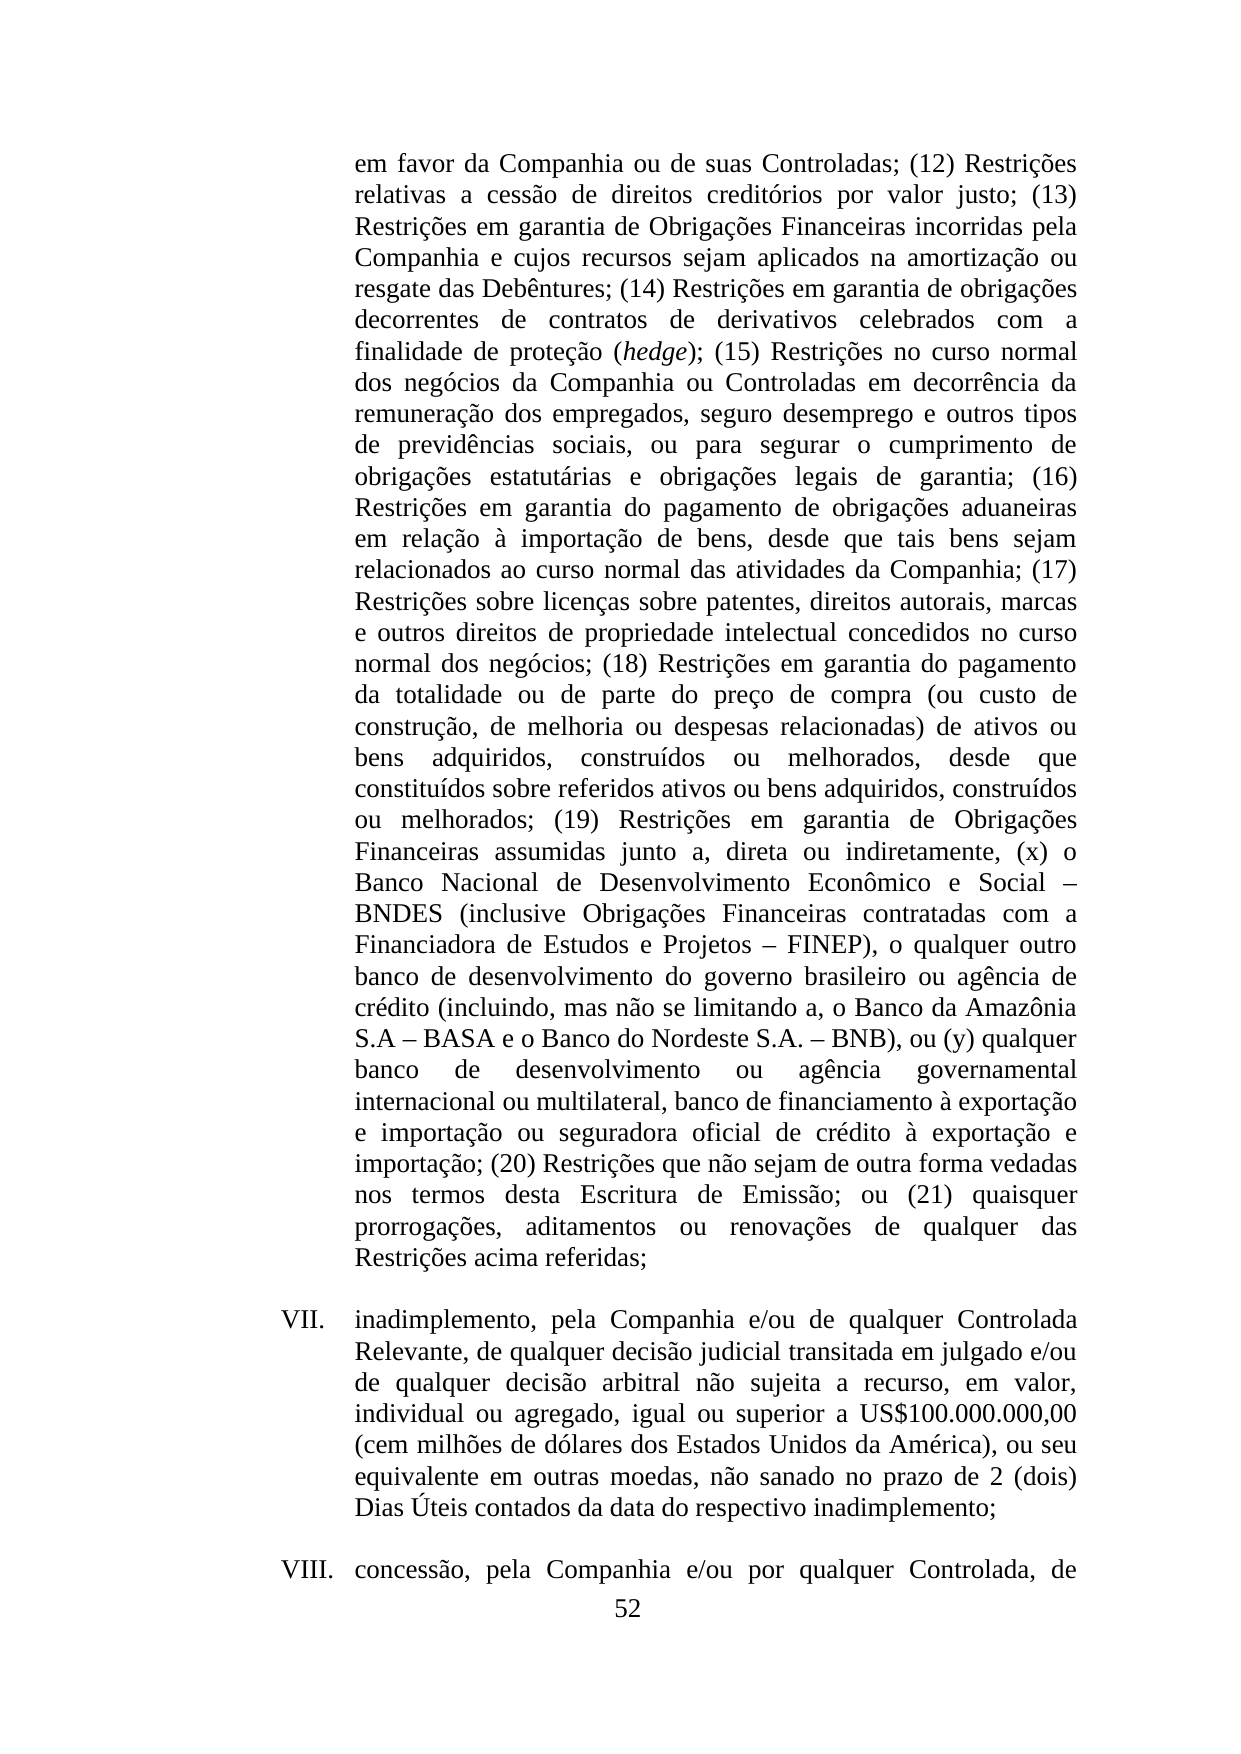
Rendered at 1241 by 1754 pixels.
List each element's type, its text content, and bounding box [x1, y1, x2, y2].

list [281, 148, 1078, 1273]
list inadimplemento, pela Companhia e/ou de qualquer Controlada Relevante, de qualquer decisão judicial transitada em julgado e/ou de qualquer decisão arbitral não sujeita a recurso, em valor, individual ou agregado, igual ou superior a US$100.000.000,00 (cem milhões de dólares dos Estados Unidos da América), ou seu equivalente em outras moedas, não sanado no prazo de 2 (dois) Dias Úteis contados da data do respectivo inadimplemento; [281, 1304, 1078, 1523]
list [281, 1554, 1078, 1585]
